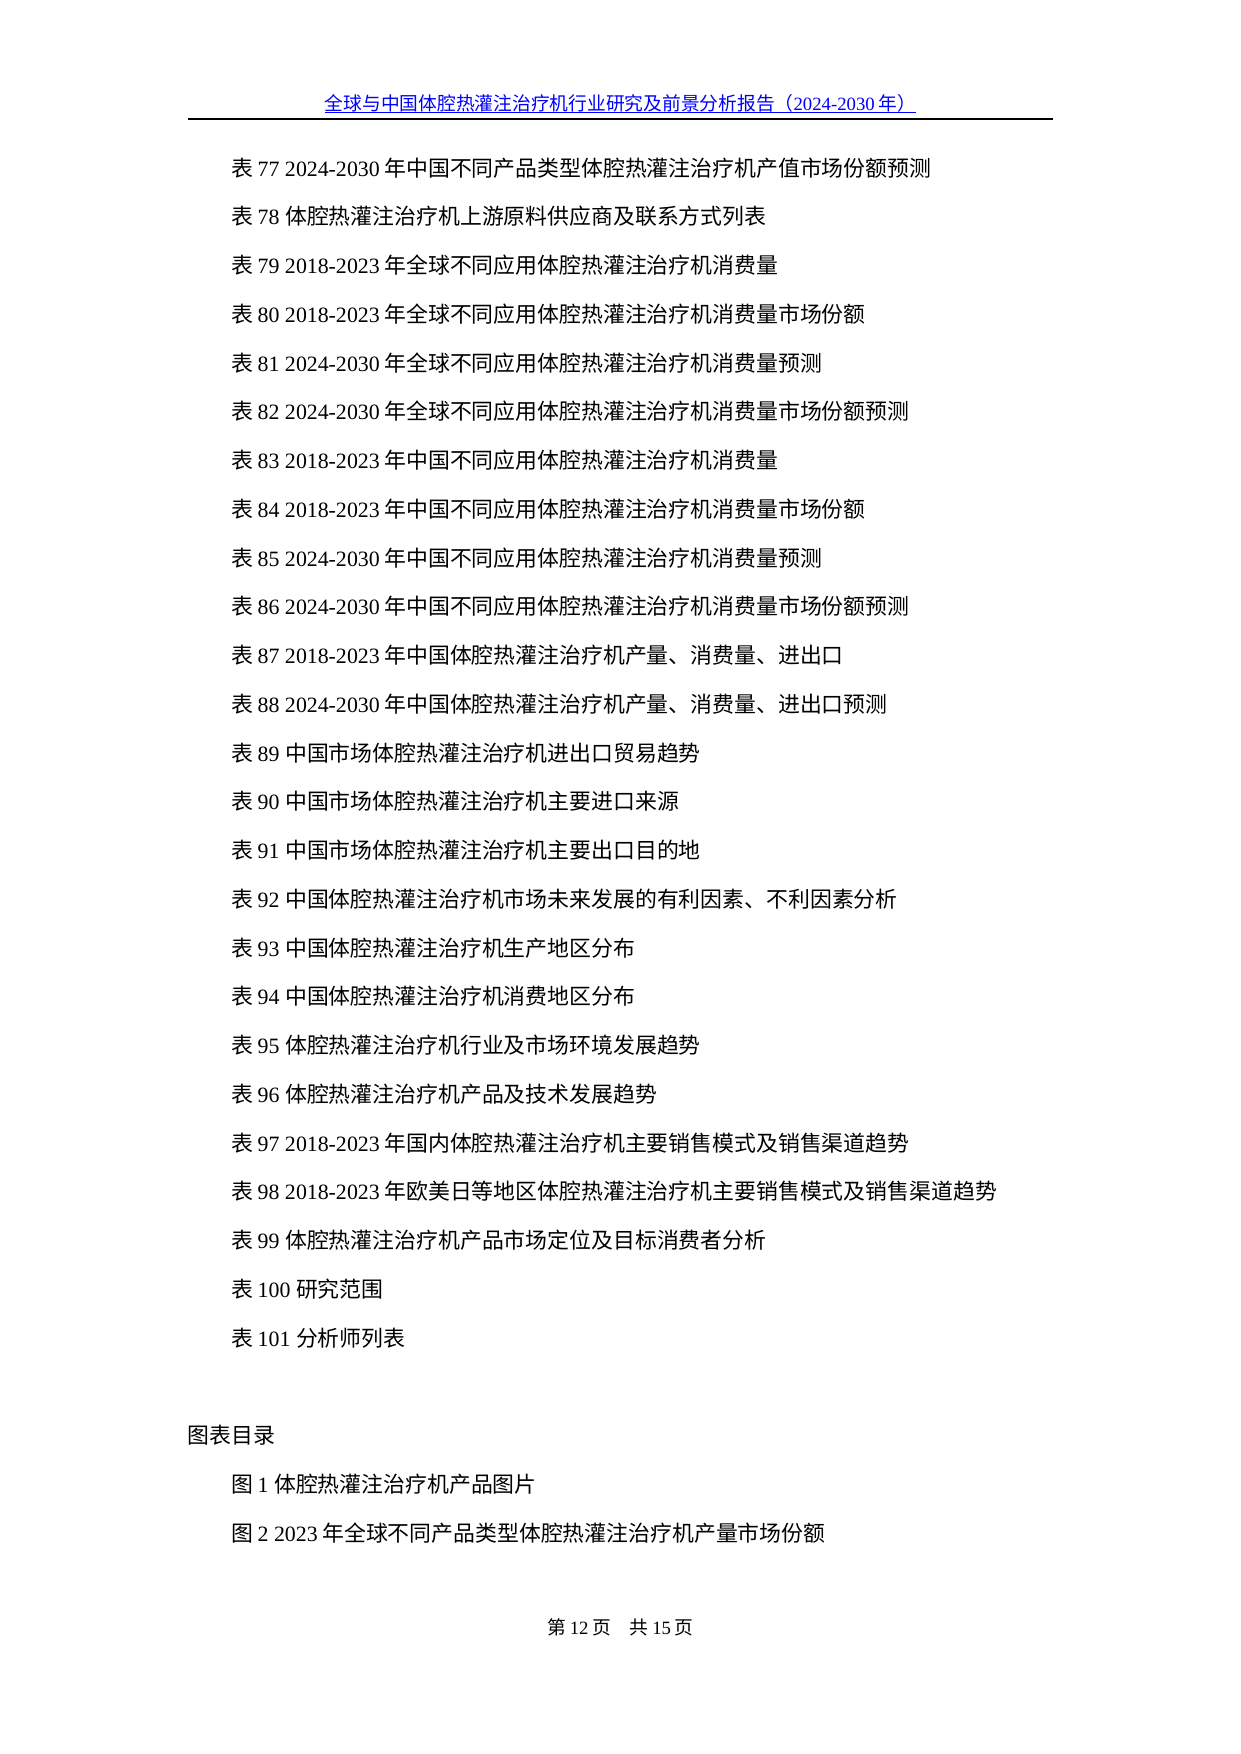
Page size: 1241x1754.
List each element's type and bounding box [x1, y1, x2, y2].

text [187, 150, 1053, 1548]
